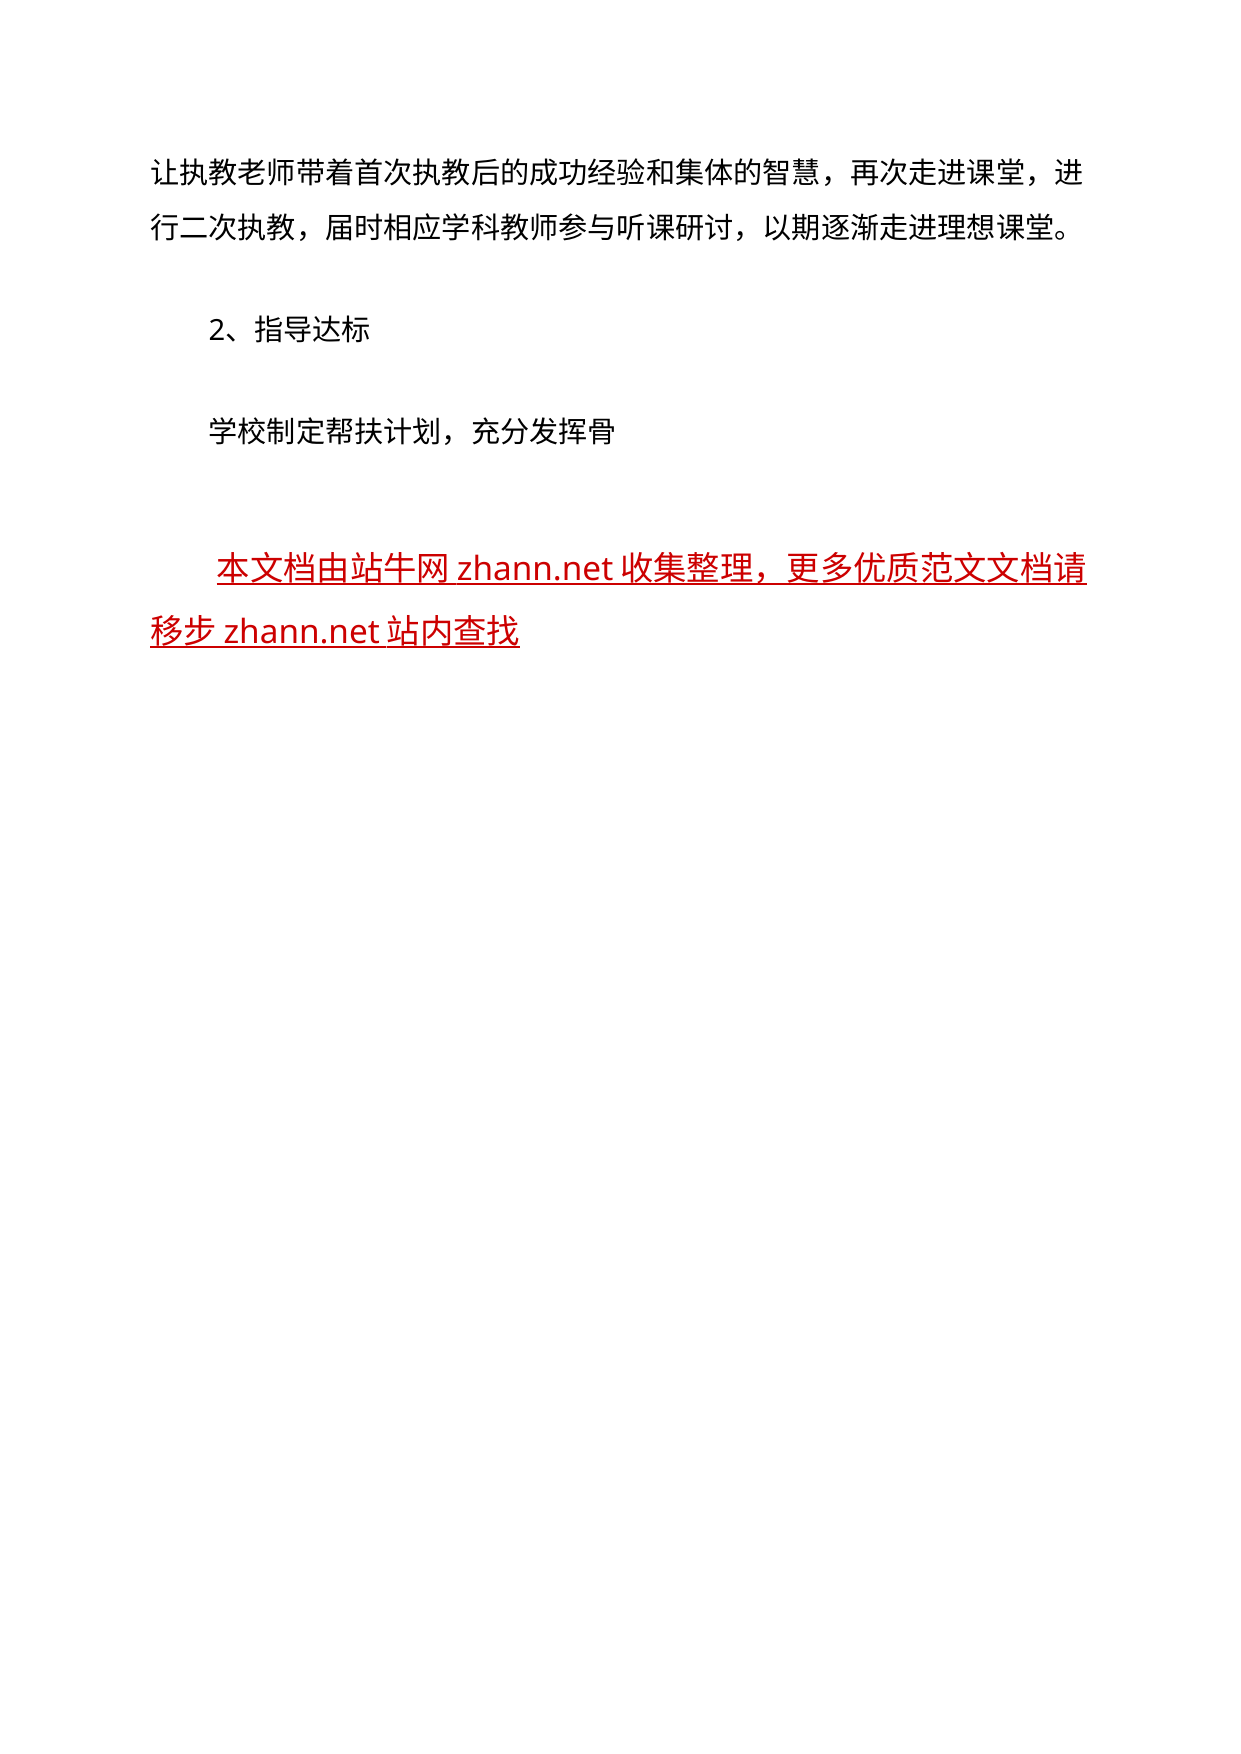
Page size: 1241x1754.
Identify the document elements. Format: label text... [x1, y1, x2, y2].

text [150, 150, 1090, 247]
text 本文档由站牛网zhann.net收集整理，更多优质范文文档请移步zhann.net站内查找 [150, 542, 1090, 653]
text 学校制定帮扶计划，充分发挥骨 [150, 409, 1090, 451]
text 2、指导达标 [150, 307, 1090, 349]
